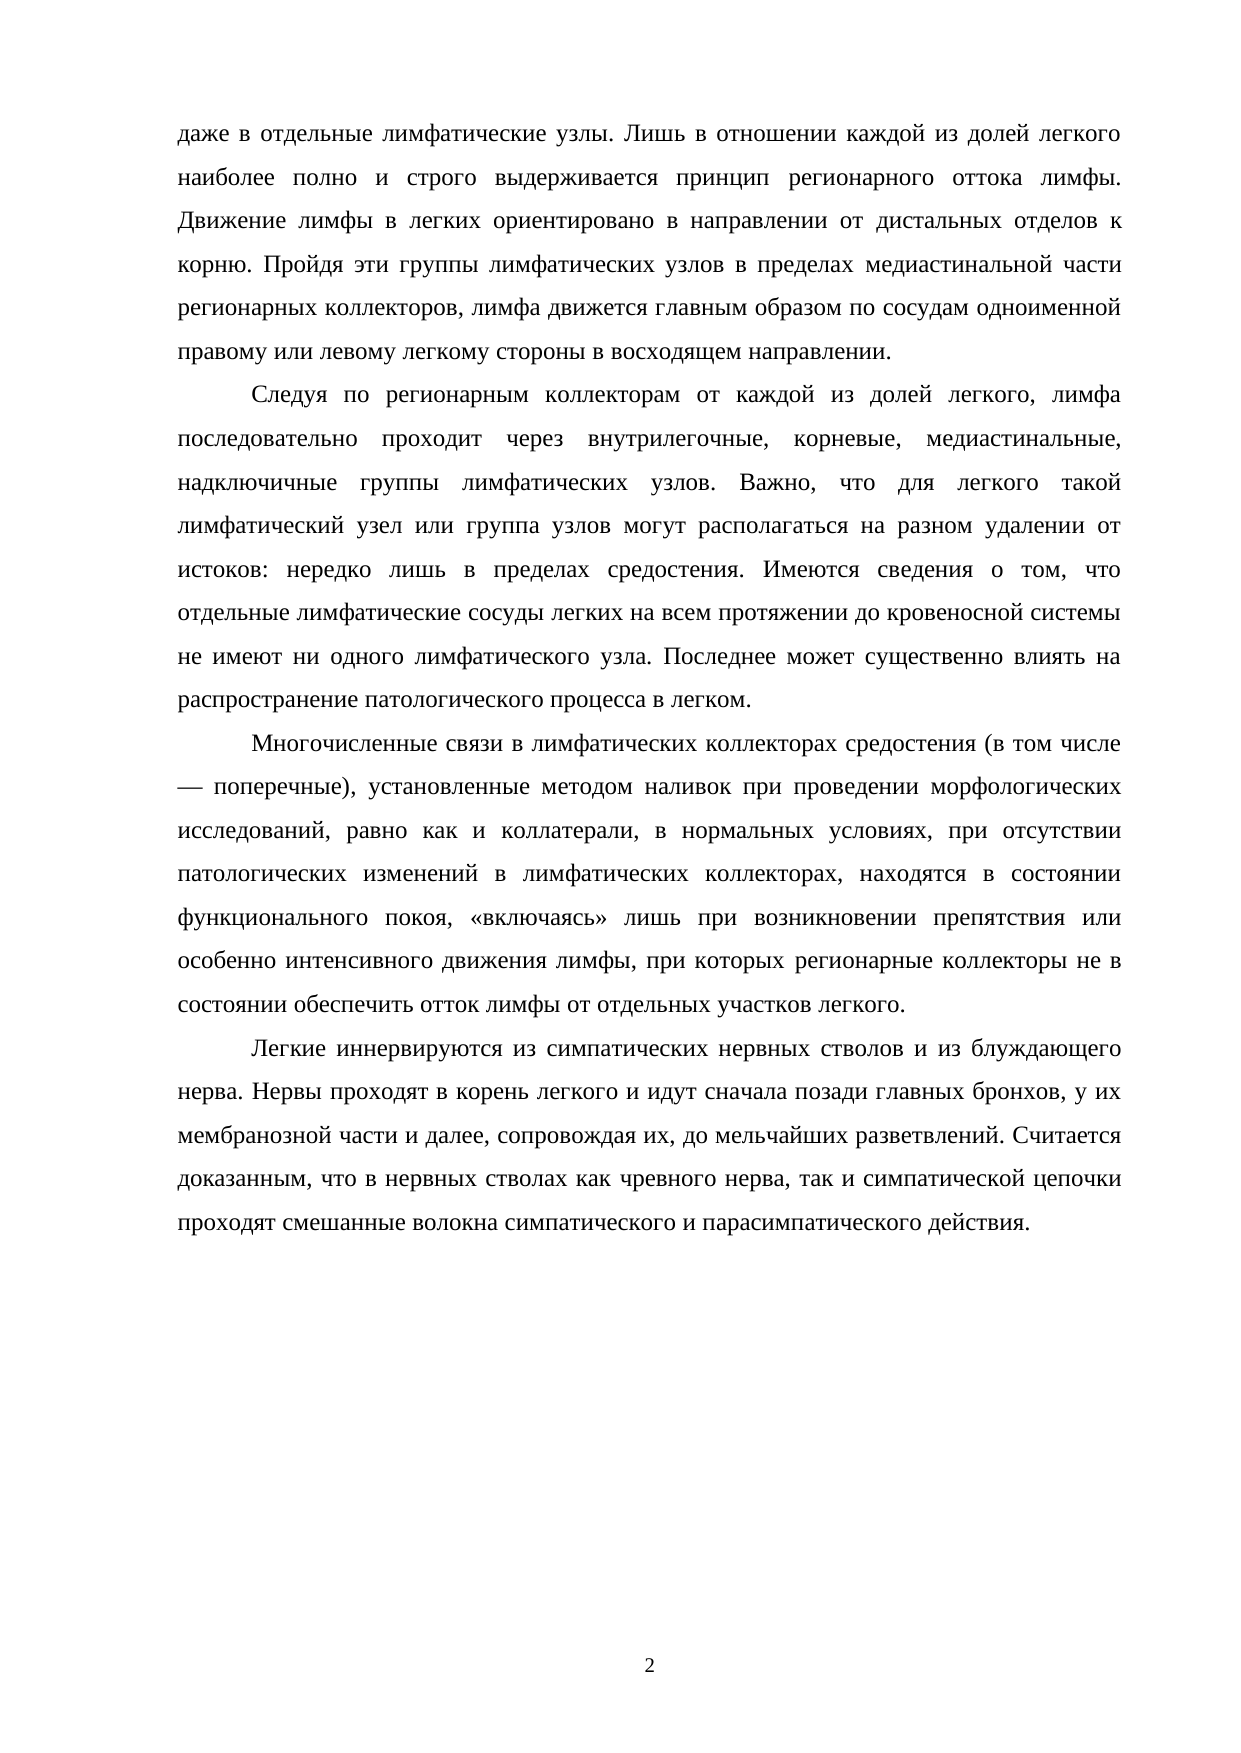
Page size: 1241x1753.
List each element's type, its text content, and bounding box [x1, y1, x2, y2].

text Многочисленные связи в лимфатических коллекторах средостения (в том числе — поперечные), установленные методом наливок при проведении морфологических исследований, равно как и коллатерали, в нормальных условиях, при отсутствии патологических изменений в лимфатических коллекторах, находятся в состоянии функционального покоя, «включаясь» лишь при возникновении препятствия или особенно интенсивного движения лимфы, при которых регионарные коллекторы не в состоянии обеспечить отток лимфы от отдельных участков легкого. [177, 728, 1122, 1018]
text Легкие иннервируются из симпатических нервных стволов и из блуждающего нерва. Нервы проходят в корень легкого и идут сначала позади главных бронхов, у их мембранозной части и далее, сопровождая их, до мельчайших разветвлений. Считается доказанным, что в нервных стволах как чревного нерва, так и симпатической цепочки проходят смешанные волокна симпатического и парасимпатического действия. [177, 1032, 1122, 1236]
text Следуя по регионарным коллекторам от каждой из долей легкого, лимфа последовательно проходит через внутрилегочные, корневые, медиастинальные, надключичные группы лимфатических узлов. Важно, что для легкого такой лимфатический узел или группа узлов могут располагаться на разном удалении от истоков: нередко лишь в пределах средостения. Имеются сведения о том, что отдельные лимфатические сосуды легких на всем протяжении до кровеносной системы не имеют ни одного лимфатического узла. Последнее может существенно влиять на распространение патологического процесса в легком. [177, 379, 1122, 713]
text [177, 118, 1122, 365]
